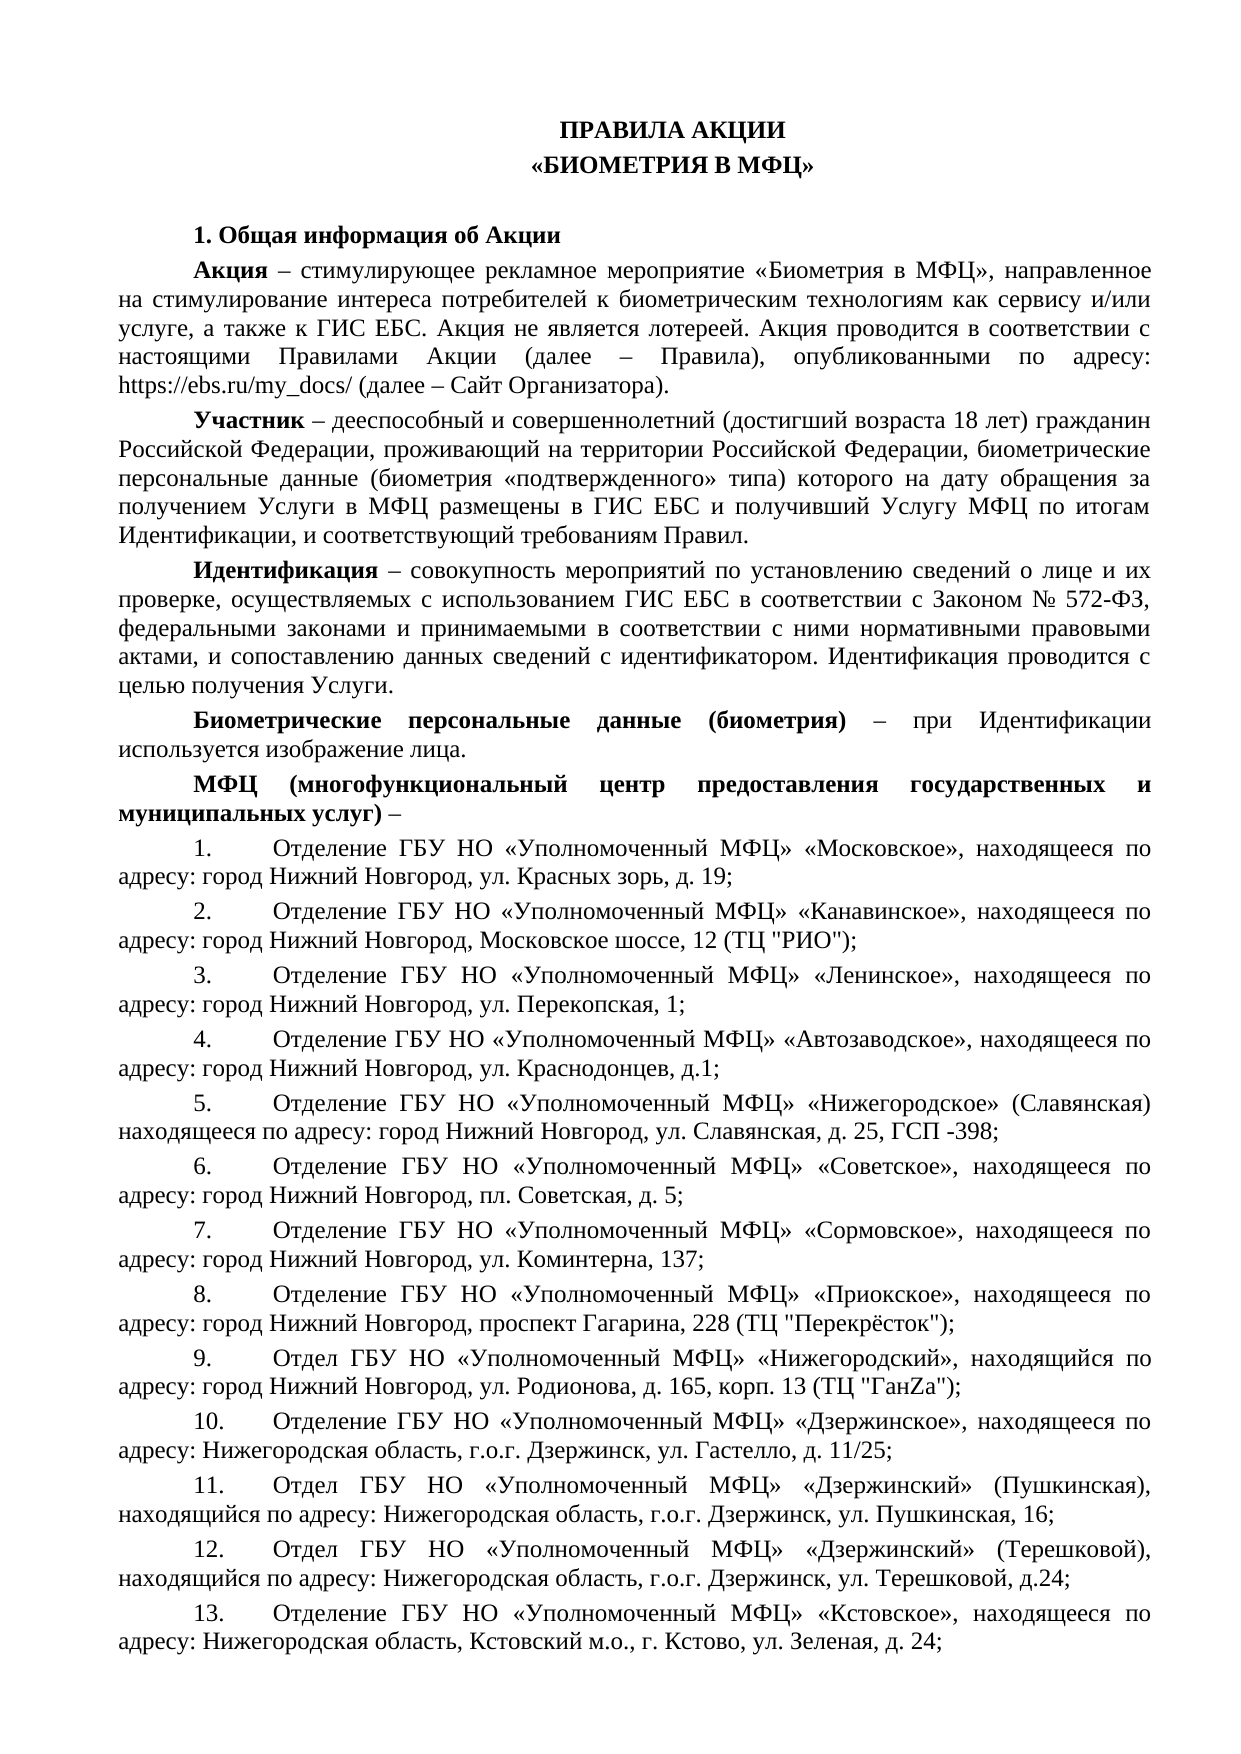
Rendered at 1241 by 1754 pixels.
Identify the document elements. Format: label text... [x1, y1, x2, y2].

text 1. Общая информация об Акции [118, 220, 1152, 249]
text 2. Отделение ГБУ НО «Уполномоченный МФЦ» «Канавинское», находящееся по адресу: город Нижний Новгород, Московское шоссе, 12 (ТЦ "РИО"); [118, 896, 1152, 954]
text Участник – дееспособный и совершеннолетний (достигший возраста 18 лет) гражданин Российской Федерации, проживающий на территории Российской Федерации, биометрические персональные данные (биометрия «подтвержденного» типа) которого на дату обращения за получением Услуги в МФЦ размещены в ГИС ЕБС и получивший Услугу МФЦ по итогам Идентификации, и соответствующий требованиям Правил. [118, 405, 1152, 549]
text Идентификация – совокупность мероприятий по установлению сведений о лице и их проверке, осуществляемых с использованием ГИС ЕБС в соответствии с Законом № 572-ФЗ, федеральными законами и принимаемыми в соответствии с ними нормативными правовыми актами, и сопоставлению данных сведений с идентификатором. Идентификация проводится с целью получения Услуги. [118, 555, 1152, 699]
text 1. Отделение ГБУ НО «Уполномоченный МФЦ» «Московское», находящееся по адресу: город Нижний Новгород, ул. Красных зорь, д. 19; [118, 833, 1152, 890]
text 5. Отделение ГБУ НО «Уполномоченный МФЦ» «Нижегородское» (Славянская) находящееся по адресу: город Нижний Новгород, ул. Славянская, д. 25, ГСП -398; [118, 1088, 1152, 1145]
text МФЦ (многофункциональный центр предоставления государственных и муниципальных услуг) – [401, 769, 1152, 826]
text Биометрические персональные данные (биометрия) – при Идентификации используется изображение лица. [118, 705, 1152, 763]
text «БИОМЕТРИЯ В МФЦ» [118, 150, 1152, 179]
text 3. Отделение ГБУ НО «Уполномоченный МФЦ» «Ленинское», находящееся по адресу: город Нижний Новгород, ул. Перекопская, 1; [118, 960, 1152, 1018]
text Акция – стимулирующее рекламное мероприятие «Биометрия в МФЦ», направленное на стимулирование интереса потребителей к биометрическим технологиям как сервису и/или услуге, а также к ГИС ЕБС. Акция не является лотереей. Акция проводится в соответствии с настоящими Правилами Акции (далее – Правила), опубликованными по адресу: https://ebs.ru/my_docs/ (далее – Сайт Организатора). [118, 255, 1152, 399]
text МФЦ (многофункциональный центр предоставления государственных и муниципальных услуг) – [118, 769, 374, 826]
text 4. Отделение ГБУ НО «Уполномоченный МФЦ» «Автозаводское», находящееся по адресу: город Нижний Новгород, ул. Краснодонцев, д.1; [118, 1024, 1152, 1081]
text 11. Отдел ГБУ НО «Уполномоченный МФЦ» «Дзержинский» (Пушкинская), находящийся по адресу: Нижегородская область, г.о.г. Дзержинск, ул. Пушкинская, 16; [118, 1470, 1152, 1528]
text 8. Отделение ГБУ НО «Уполномоченный МФЦ» «Приокское», находящееся по адресу: город Нижний Новгород, проспект Гагарина, 228 (ТЦ "Перекрёсток"); [118, 1279, 1152, 1336]
text ПРАВИЛА АКЦИИ [118, 115, 1152, 144]
text 13. Отделение ГБУ НО «Уполномоченный МФЦ» «Кстовское», находящееся по адресу: Нижегородская область, Кстовский м.о., г. Кстово, ул. Зеленая, д. 24; [118, 1598, 1152, 1655]
text 9. Отдел ГБУ НО «Уполномоченный МФЦ» «Нижегородский», находящийся по адресу: город Нижний Новгород, ул. Родионова, д. 165, корп. 13 (ТЦ "ГанZа"); [118, 1343, 1152, 1400]
text 12. Отдел ГБУ НО «Уполномоченный МФЦ» «Дзержинский» (Терешковой), находящийся по адресу: Нижегородская область, г.о.г. Дзержинск, ул. Терешковой, д.24; [118, 1534, 1152, 1591]
text 7. Отделение ГБУ НО «Уполномоченный МФЦ» «Сормовское», находящееся по адресу: город Нижний Новгород, ул. Коминтерна, 137; [118, 1215, 1152, 1273]
text 10. Отделение ГБУ НО «Уполномоченный МФЦ» «Дзержинское», находящееся по адресу: Нижегородская область, г.о.г. Дзержинск, ул. Гастелло, д. 11/25; [118, 1406, 1152, 1464]
text 6. Отделение ГБУ НО «Уполномоченный МФЦ» «Советское», находящееся по адресу: город Нижний Новгород, пл. Советская, д. 5; [118, 1151, 1152, 1209]
